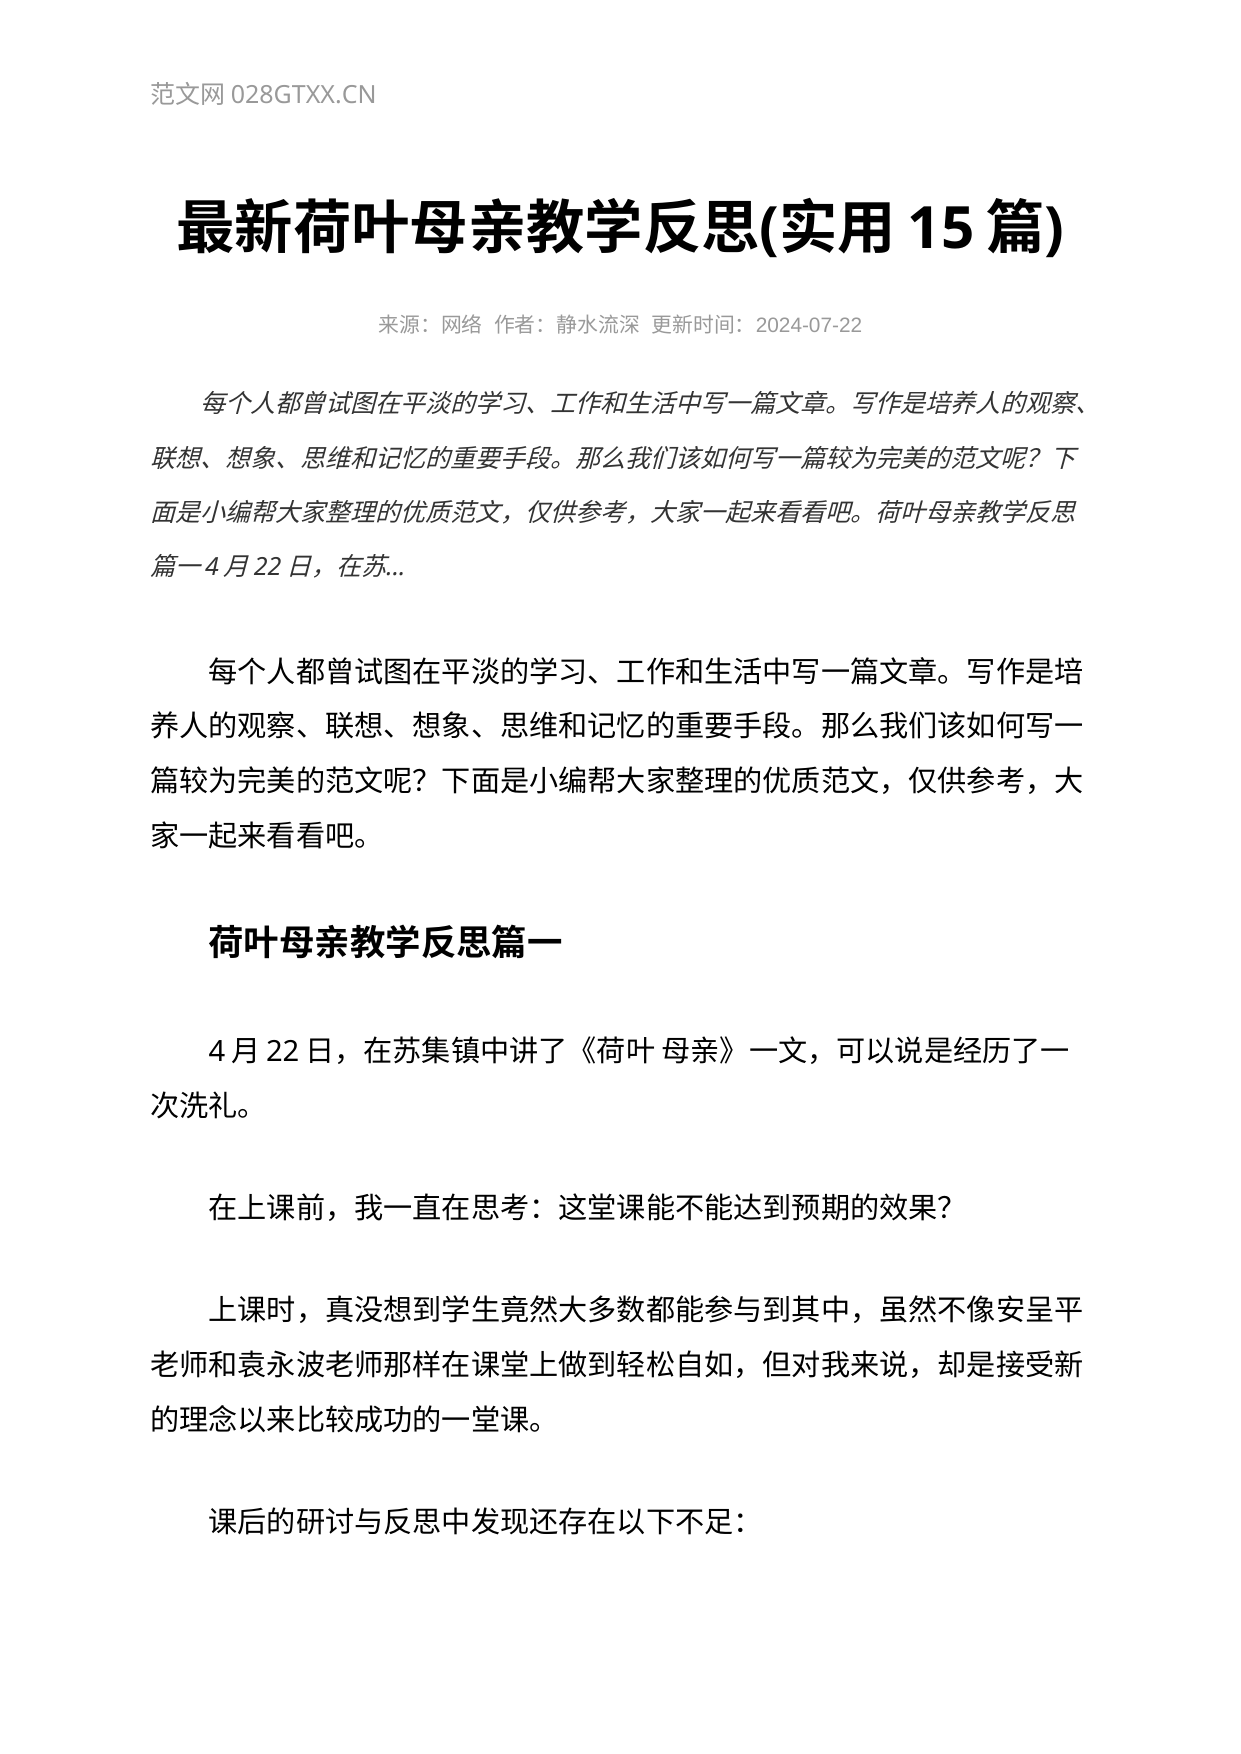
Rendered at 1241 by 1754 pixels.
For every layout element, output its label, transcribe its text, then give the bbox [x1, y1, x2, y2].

subtitle 最新荷叶母亲教学反思(实用15篇) [150, 181, 1090, 266]
text 荷叶母亲教学反思篇一 [150, 914, 1090, 966]
text 每个人都曾试图在平淡的学习、工作和生活中写一篇文章。写作是培养人的观察、联想、想象、思维和记忆的重要手段。那么我们该如何写一篇较为完美的范文呢？下面是小编帮大家整理的优质范文，仅供参考，大家一起来看看吧。 [150, 648, 1090, 855]
text 来源：网络 作者：静水流深 更新时间：2024-07-22 [150, 313, 1090, 337]
text 4月22日，在苏集镇中讲了《荷叶 母亲》一文，可以说是经历了一次洗礼。 [150, 1028, 1090, 1125]
text 在上课前，我一直在思考：这堂课能不能达到预期的效果？ [150, 1185, 1090, 1227]
text 每个人都曾试图在平淡的学习、工作和生活中写一篇文章。写作是培养人的观察、联想、想象、思维和记忆的重要手段。那么我们该如何写一篇较为完美的范文呢？下面是小编帮大家整理的优质范文，仅供参考，大家一起来看看吧。荷叶母亲教学反思篇一4月22日，在苏... [150, 384, 1090, 583]
text 上课时，真没想到学生竟然大多数都能参与到其中，虽然不像安呈平老师和袁永波老师那样在课堂上做到轻松自如，但对我来说，却是接受新的理念以来比较成功的一堂课。 [150, 1287, 1090, 1439]
text 课后的研讨与反思中发现还存在以下不足： [150, 1498, 1090, 1540]
